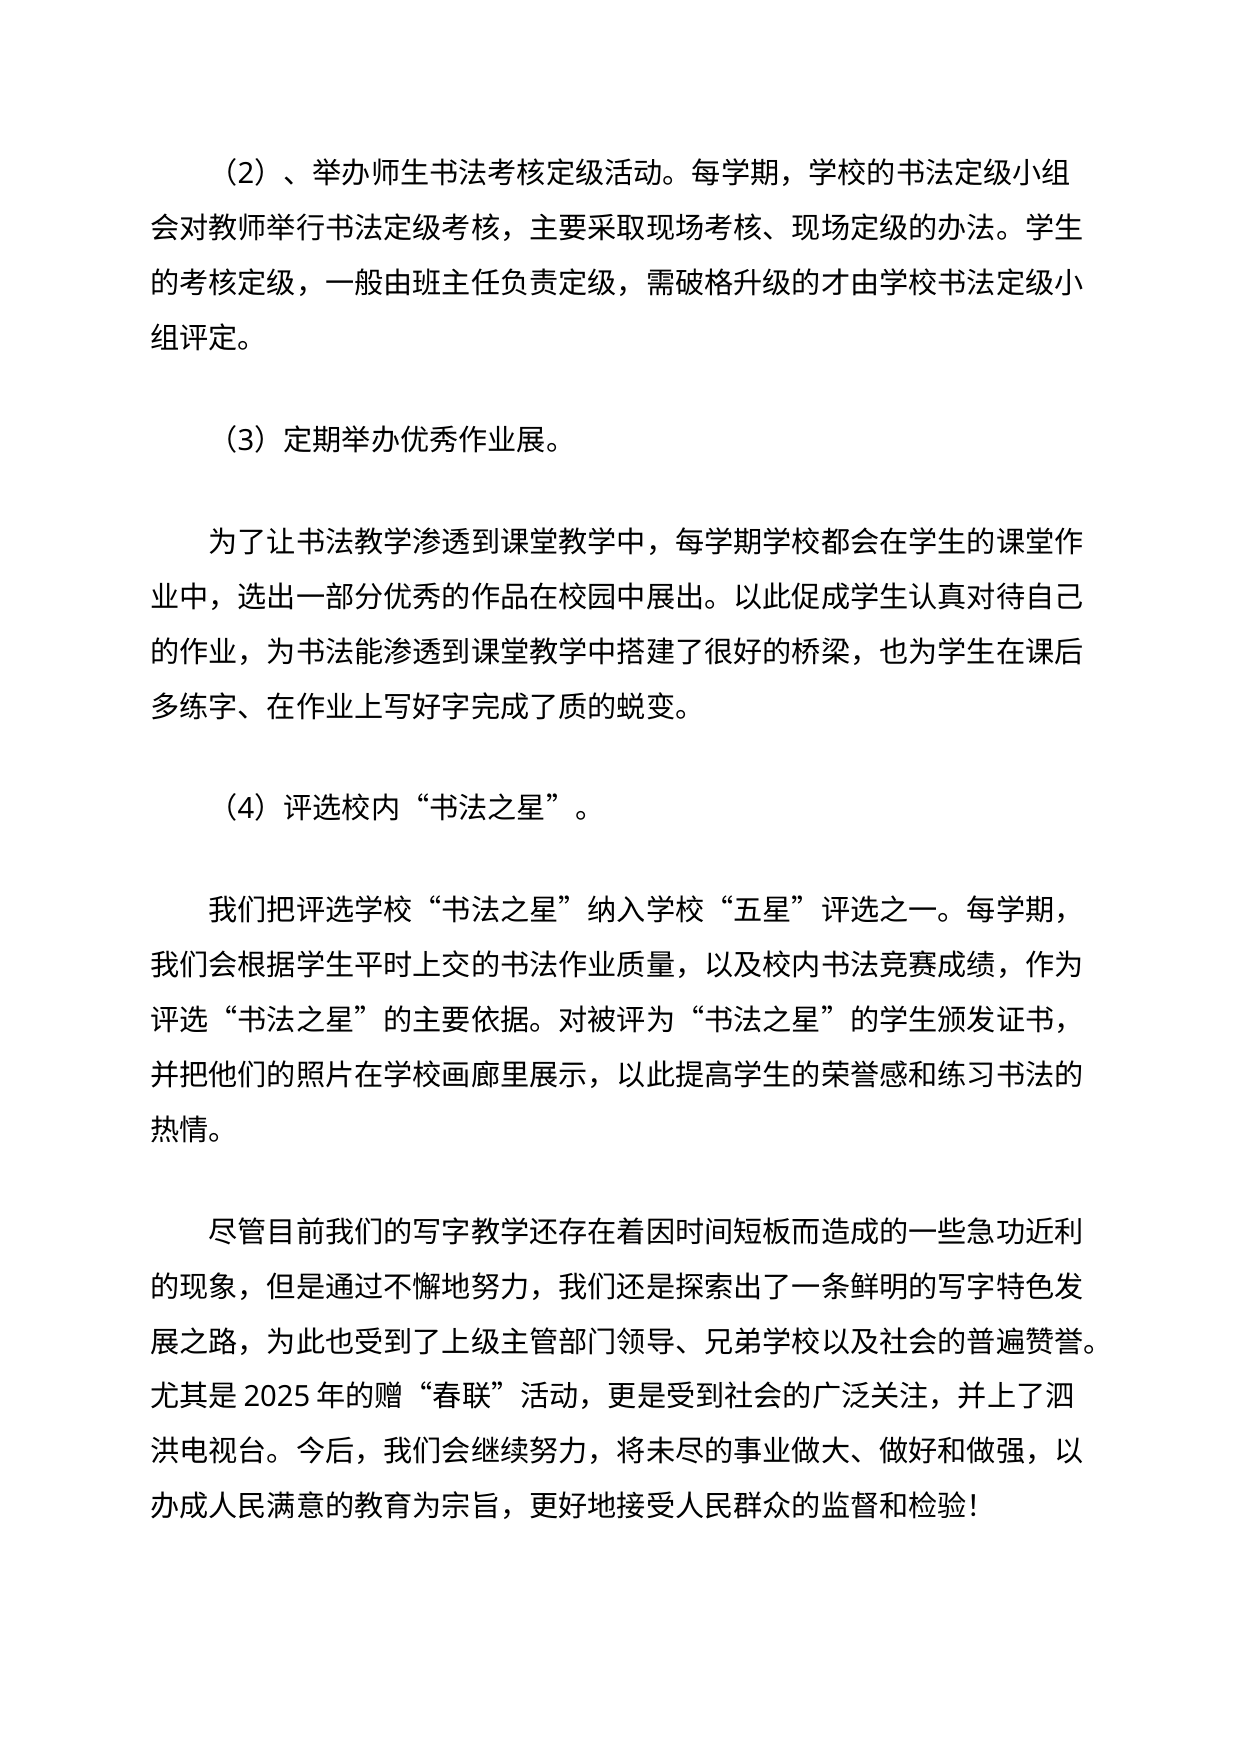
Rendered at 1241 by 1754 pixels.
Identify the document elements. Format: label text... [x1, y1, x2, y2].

text （4）评选校内“书法之星”。 [150, 785, 1090, 827]
text 为了让书法教学渗透到课堂教学中，每学期学校都会在学生的课堂作业中，选出一部分优秀的作品在校园中展出。以此促成学生认真对待自己的作业，为书法能渗透到课堂教学中搭建了很好的桥梁，也为学生在课后多练字、在作业上写好字完成了质的蜕变。 [150, 518, 1090, 726]
text （3）定期举办优秀作业展。 [150, 417, 1090, 459]
text 尽管目前我们的写字教学还存在着因时间短板而造成的一些急功近利的现象，但是通过不懈地努力，我们还是探索出了一条鲜明的写字特色发展之路，为此也受到了上级主管部门领导、兄弟学校以及社会的普遍赞誉。尤其是2025年的赠“春联”活动，更是受到社会的广泛关注，并上了泗洪电视台。今后，我们会继续努力，将未尽的事业做大、做好和做强，以办成人民满意的教育为宗旨，更好地接受人民群众的监督和检验！ [150, 1208, 1090, 1525]
text （2）、举办师生书法考核定级活动。每学期，学校的书法定级小组会对教师举行书法定级考核，主要采取现场考核、现场定级的办法。学生的考核定级，一般由班主任负责定级，需破格升级的才由学校书法定级小组评定。 [150, 150, 1090, 357]
text 我们把评选学校“书法之星”纳入学校“五星”评选之一。每学期，我们会根据学生平时上交的书法作业质量，以及校内书法竞赛成绩，作为评选“书法之星”的主要依据。对被评为“书法之星”的学生颁发证书，并把他们的照片在学校画廊里展示，以此提高学生的荣誉感和练习书法的热情。 [150, 887, 1090, 1149]
